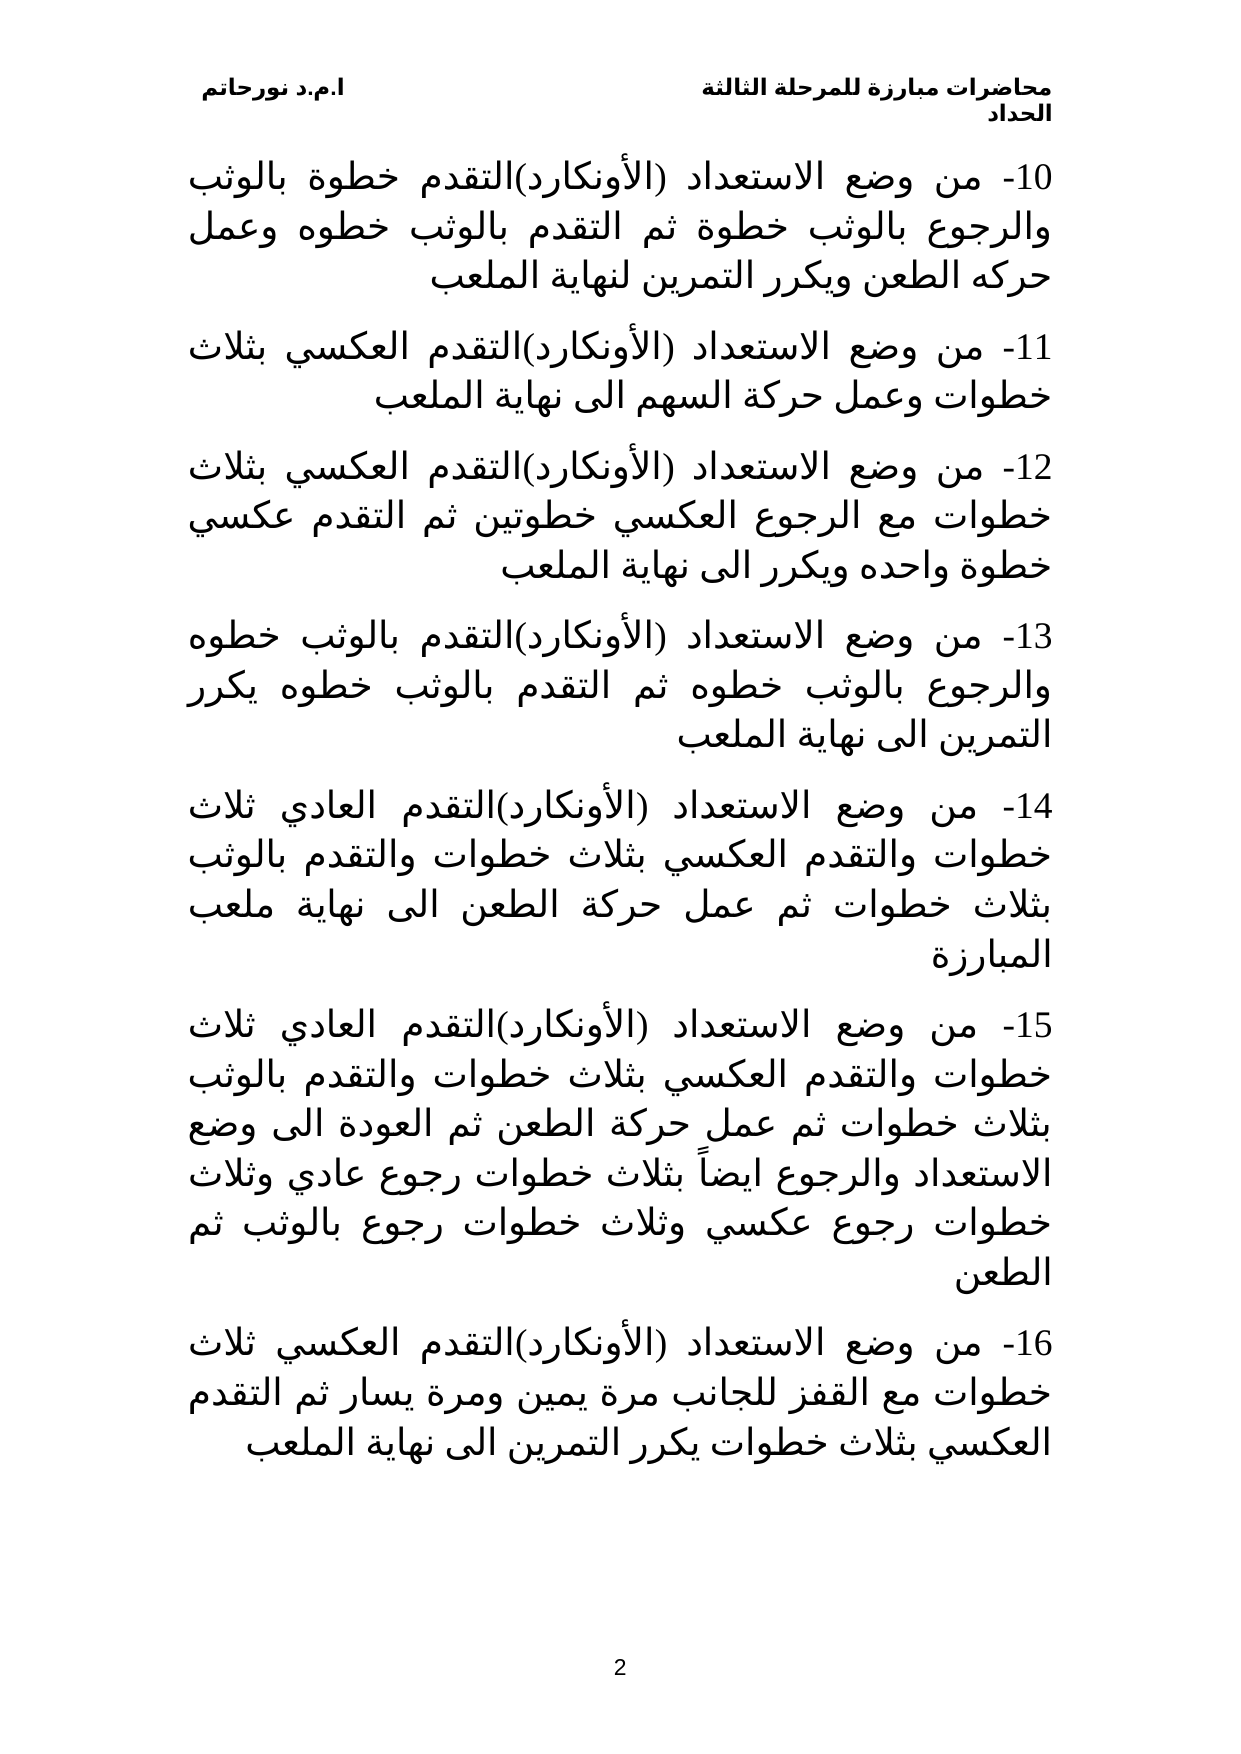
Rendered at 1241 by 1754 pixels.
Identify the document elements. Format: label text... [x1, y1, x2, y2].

text 16- من وضع الاستعداد (الأونكارد)التقدم العكسي ثلاث خطوات مع القفز للجانب مرة يمين ومرة يسار ثم التقدم العكسي بثلاث خطوات يكرر التمرين الى نهاية الملعب [187, 1321, 1053, 1463]
text 12- من وضع الاستعداد (الأونكارد)التقدم العكسي بثلاث خطوات مع الرجوع العكسي خطوتين ثم التقدم عكسي خطوة واحده ويكرر الى نهاية الملعب [187, 444, 1053, 586]
text 11- من وضع الاستعداد (الأونكارد)التقدم العكسي بثلاث خطوات وعمل حركة السهم الى نهاية الملعب [187, 324, 1053, 417]
text 14- من وضع الاستعداد (الأونكارد)التقدم العادي ثلاث خطوات والتقدم العكسي بثلاث خطوات والتقدم بالوثب بثلاث خطوات ثم عمل حركة الطعن الى نهاية ملعب المبارزة [187, 783, 1053, 975]
text 10- من وضع الاستعداد (الأونكارد)التقدم خطوة بالوثب والرجوع بالوثب خطوة ثم التقدم بالوثب خطوه وعمل حركه الطعن ويكرر التمرين لنهاية الملعب [187, 154, 1053, 297]
text 13- من وضع الاستعداد (الأونكارد)التقدم بالوثب خطوه والرجوع بالوثب خطوه ثم التقدم بالوثب خطوه يكرر التمرين الى نهاية الملعب [187, 614, 1053, 756]
text 15- من وضع الاستعداد (الأونكارد)التقدم العادي ثلاث خطوات والتقدم العكسي بثلاث خطوات والتقدم بالوثب بثلاث خطوات ثم عمل حركة الطعن ثم العودة الى وضع الاستعداد والرجوع ايضاً بثلاث خطوات رجوع عادي وثلاث خطوات رجوع عكسي وثلاث خطوات رجوع بالوثب ثم الطعن [187, 1002, 1053, 1293]
